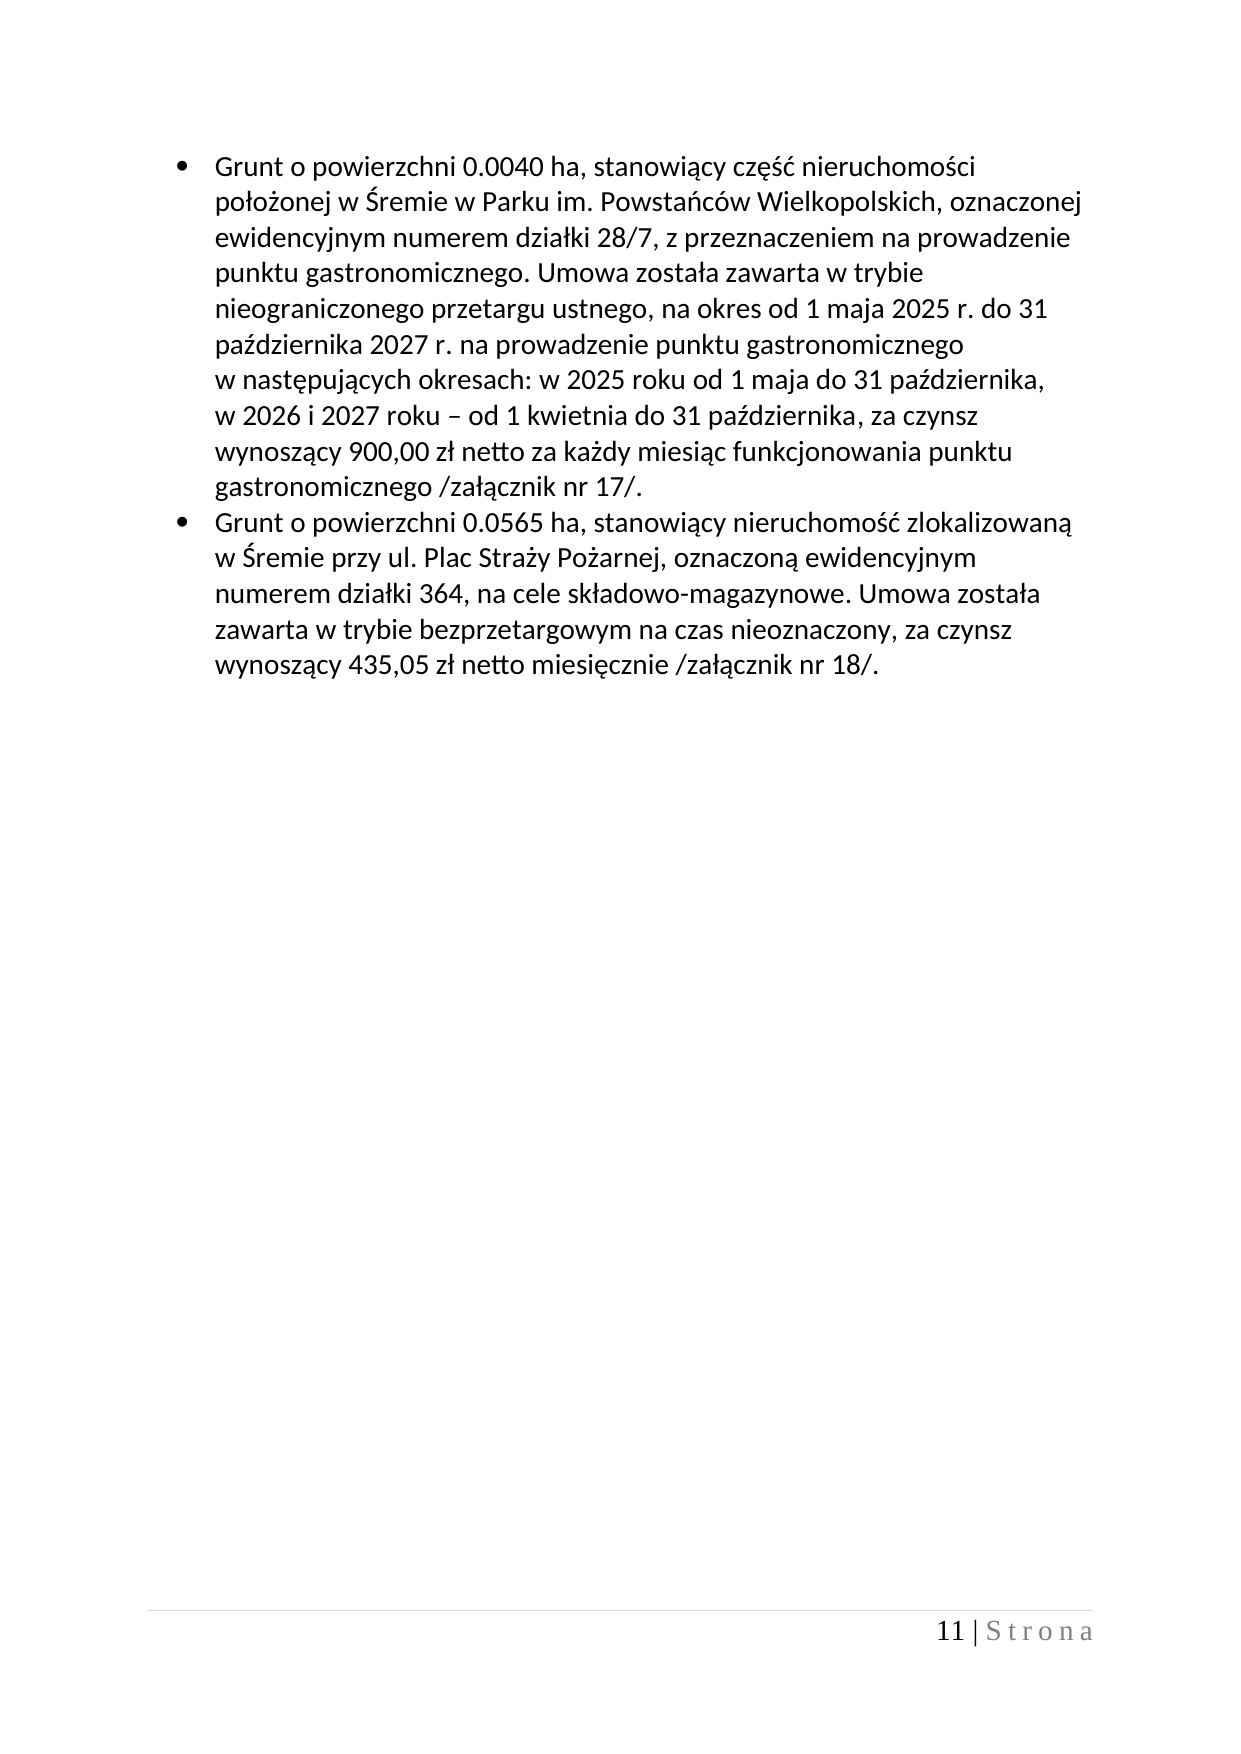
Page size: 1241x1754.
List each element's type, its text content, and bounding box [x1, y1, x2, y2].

list Grunt o powierzchni 0.0565 ha, stanowiący nieruchomość zlokalizowaną w Śremie przy ul. Plac Straży Pożarnej, oznaczoną ewidencyjnym numerem działki 364, na cele składowo-magazynowe. Umowa została zawarta w trybie bezprzetargowym na czas nieoznaczony, za czynsz wynoszący 435,05 zł netto miesięcznie /załącznik nr 18/. [177, 504, 1093, 682]
list Grunt o powierzchni 0.0040 ha, stanowiący część nieruchomości położonej w Śremie w Parku im. Powstańców Wielkopolskich, oznaczonej ewidencyjnym numerem działki 28/7, z przeznaczeniem na prowadzenie punktu gastronomicznego. Umowa została zawarta w trybie nieograniczonego przetargu ustnego, na okres od 1 maja 2025 r. do 31 października 2027 r. na prowadzenie punktu gastronomicznego w następujących okresach: w 2025 roku od 1 maja do 31 października, w 2026 i 2027 roku – od 1 kwietnia do 31 października, za czynsz wynoszący 900,00 zł netto za każdy miesiąc funkcjonowania punktu gastronomicznego /załącznik nr 17/. [177, 148, 1093, 504]
